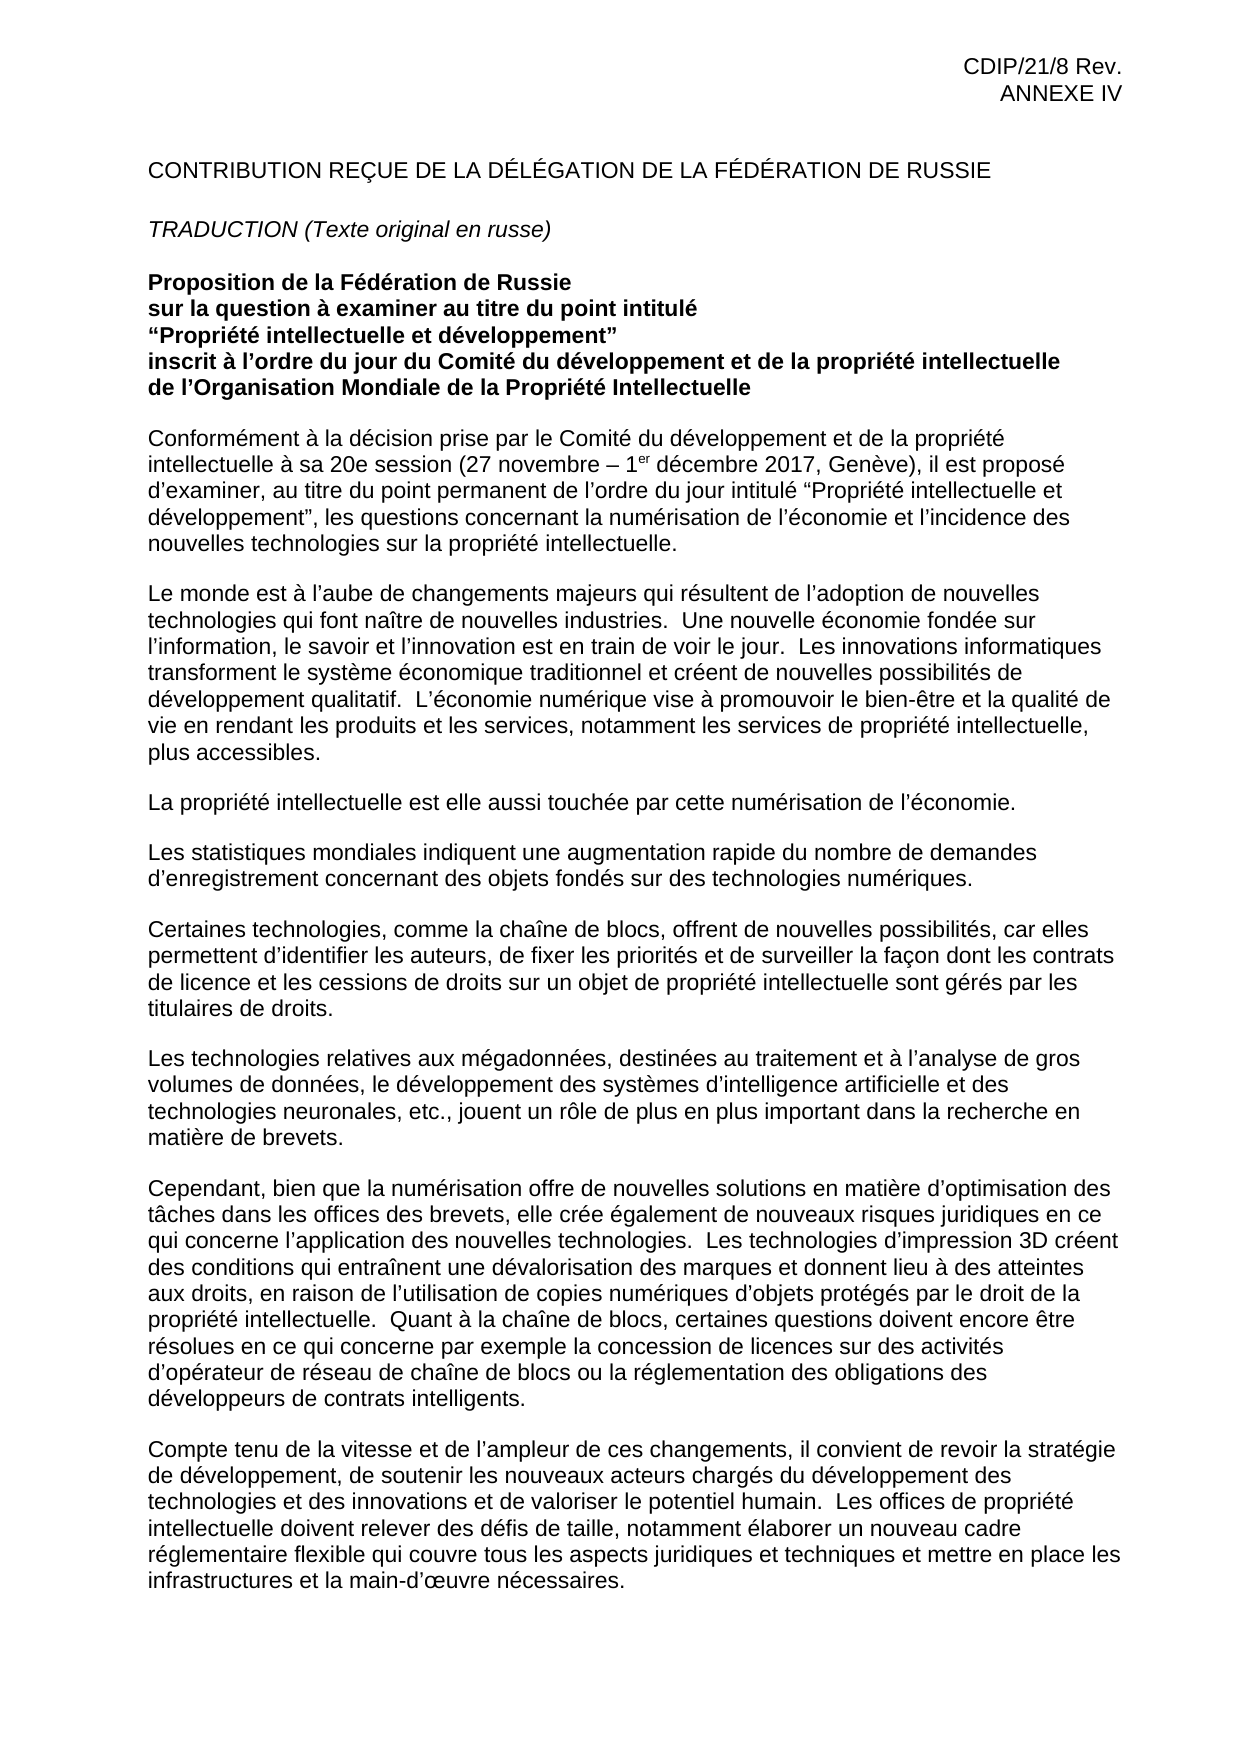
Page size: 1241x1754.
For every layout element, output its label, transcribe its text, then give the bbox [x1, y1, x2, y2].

text Conformément à la décision prise par le Comité du développement et de la propriété intellectuelle à sa 20e session (27 novembre – 1er décembre 2017, Genève), il est proposé d’examiner, au titre du point permanent de l’ordre du jour intitulé “Propriété intellectuelle et développement”, les questions concernant la numérisation de l’économie et l’incidence des nouvelles technologies sur la propriété intellectuelle. [148, 424, 1122, 556]
text Proposition de la Fédération de Russie [148, 269, 1122, 295]
text La propriété intellectuelle est elle aussi touchée par cette numérisation de l’économie. [148, 789, 1122, 815]
text Les technologies relatives aux mégadonnées, destinées au traitement et à l’analyse de gros volumes de données, le développement des systèmes d’intelligence artificielle et des technologies neuronales, etc., jouent un rôle de plus en plus important dans la recherche en matière de brevets. [148, 1045, 1122, 1151]
text Les statistiques mondiales indiquent une augmentation rapide du nombre de demandes d’enregistrement concernant des objets fondés sur des technologies numériques. [148, 839, 1122, 892]
text “Propriété intellectuelle et développement” [148, 322, 1122, 348]
text inscrit à l’ordre du jour du Comité du développement et de la propriété intellectuelle [148, 348, 1122, 374]
text sur la question à examiner au titre du point intitulé [148, 295, 1122, 322]
text Certaines technologies, comme la chaîne de blocs, offrent de nouvelles possibilités, car elles permettent d’identifier les auteurs, de fixer les priorités et de surveiller la façon dont les contrats de licence et les cessions de droits sur un objet de propriété intellectuelle sont gérés par les titulaires de droits. [148, 916, 1122, 1021]
text Le monde est à l’aube de changements majeurs qui résultent de l’adoption de nouvelles technologies qui font naître de nouvelles industries. Une nouvelle économie fondée sur l’information, le savoir et l’innovation est en train de voir le jour. Les innovations informatiques transforment le système économique traditionnel et créent de nouvelles possibilités de développement qualitatif. L’économie numérique vise à promouvoir le bien-être et la qualité de vie en rendant les produits et les services, notamment les services de propriété intellectuelle, plus accessibles. [148, 580, 1122, 765]
text Compte tenu de la vitesse et de l’ampleur de ces changements, il convient de revoir la stratégie de développement, de soutenir les nouveaux acteurs chargés du développement des technologies et des innovations et de valoriser le potentiel humain. Les offices de propriété intellectuelle doivent relever des défis de taille, notamment élaborer un nouveau cadre réglementaire flexible qui couvre tous les aspects juridiques et techniques et mettre en place les infrastructures et la main-d’œuvre nécessaires. [148, 1436, 1122, 1594]
text de l’Organisation Mondiale de la Propriété Intellectuelle [148, 374, 1122, 401]
text Cependant, bien que la numérisation offre de nouvelles solutions en matière d’optimisation des tâches dans les offices des brevets, elle crée également de nouveaux risques juridiques en ce qui concerne l’application des nouvelles technologies. Les technologies d’impression 3D créent des conditions qui entraînent une dévalorisation des marques et donnent lieu à des atteintes aux droits, en raison de l’utilisation de copies numériques d’objets protégés par le droit de la propriété intellectuelle. Quant à la chaîne de blocs, certaines questions doivent encore être résolues en ce qui concerne par exemple la concession de licences sur des activités d’opérateur de réseau de chaîne de blocs ou la réglementation des obligations des développeurs de contrats intelligents. [148, 1174, 1122, 1412]
text TRADUCTION (Texte original en russe) [148, 216, 1122, 242]
subtitle Contribution reçue de la délégation de la Fédération de Russie [148, 157, 1122, 183]
